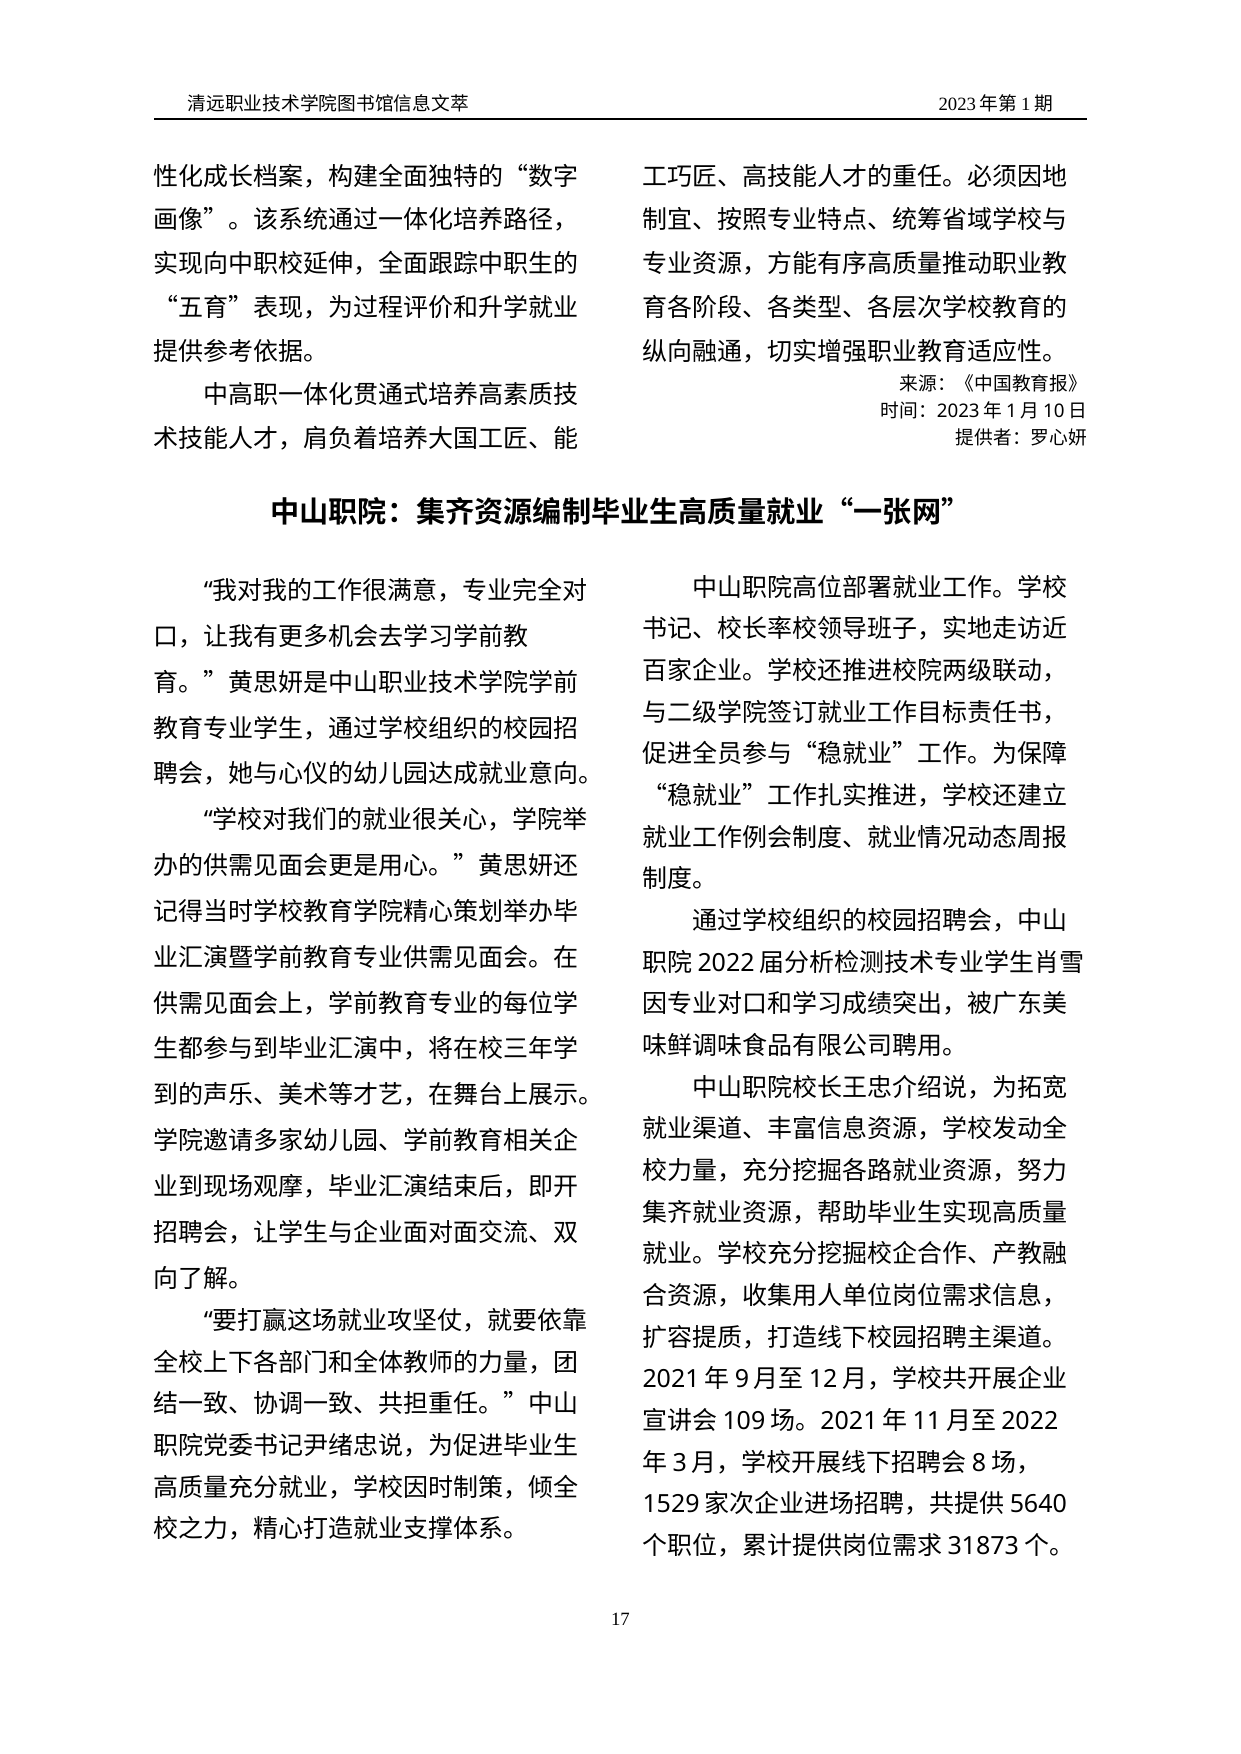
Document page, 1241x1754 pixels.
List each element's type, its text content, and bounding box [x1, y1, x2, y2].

text “学校对我们的就业很关心，学院举办的供需见面会更是用心。”黄思妍还记得当时学校教育学院精心策划举办毕业汇演暨学前教育专业供需见面会。在供需见面会上，学前教育专业的每位学生都参与到毕业汇演中，将在校三年学到的声乐、美术等才艺，在舞台上展示。学院邀请多家幼儿园、学前教育相关企业到现场观摩，毕业汇演结束后，即开招聘会，让学生与企业面对面交流、双向了解。 [153, 792, 598, 1296]
text 通过学校组织的校园招聘会，中山职院2022届分析检测技术专业学生肖雪因专业对口和学习成绩突出，被广东美味鲜调味食品有限公司聘用。 [642, 896, 1087, 1063]
text 中山职院：集齐资源编制毕业生高质量就业“一张网” [153, 489, 1087, 530]
text “我对我的工作很满意，专业完全对口，让我有更多机会去学习学前教育。”黄思妍是中山职业技术学院学前教育专业学生，通过学校组织的校园招聘会，她与心仪的幼儿园达成就业意向。 [153, 563, 598, 792]
text 中高职一体化贯通式培养高素质技术技能人才，肩负着培养大国工匠、能工巧匠、高技能人才的重任。必须因地制宜、按照专业特点、统筹省域学校与专业资源，方能有序高质量推动职业教育各阶段、各类型、各层次学校教育的纵向融通，切实增强职业教育适应性。 [642, 150, 1087, 369]
text 时间：2023年1月10日 [642, 396, 1087, 423]
text 中山职院高位部署就业工作。学校书记、校长率校领导班子，实地走访近百家企业。学校还推进校院两级联动，与二级学院签订就业工作目标责任书，促进全员参与“稳就业”工作。为保障“稳就业”工作扎实推进，学校还建立就业工作例会制度、就业情况动态周报制度。 [642, 563, 1087, 896]
text 中山职院校长王忠介绍说，为拓宽就业渠道、丰富信息资源，学校发动全校力量，充分挖掘各路就业资源，努力集齐就业资源，帮助毕业生实现高质量就业。学校充分挖掘校企合作、产教融合资源，收集用人单位岗位需求信息，扩容提质，打造线下校园招聘主渠道。2021年9月至12月，学校共开展企业宣讲会109场。2021年11月至2022年3月，学校开展线下招聘会8场，1529家次企业进场招聘，共提供5640个职位，累计提供岗位需求31873个。 [642, 1063, 1087, 1563]
text 来源：《中国教育报》 [642, 369, 1087, 396]
text 提供者：罗心妍 [642, 423, 1087, 450]
text “要打赢这场就业攻坚仗，就要依靠全校上下各部门和全体教师的力量，团结一致、协调一致、共担重任。”中山职院党委书记尹绪忠说，为促进毕业生高质量充分就业，学校因时制策，倾全校之力，精心打造就业支撑体系。 [153, 1296, 598, 1546]
text 中高职一体化贯通式培养高素质技术技能人才，肩负着培养大国工匠、能工巧匠、高技能人才的重任。必须因地制宜、按照专业特点、统筹省域学校与专业资源，方能有序高质量推动职业教育各阶段、各类型、各层次学校教育的纵向融通，切实增强职业教育适应性。 [153, 369, 598, 456]
